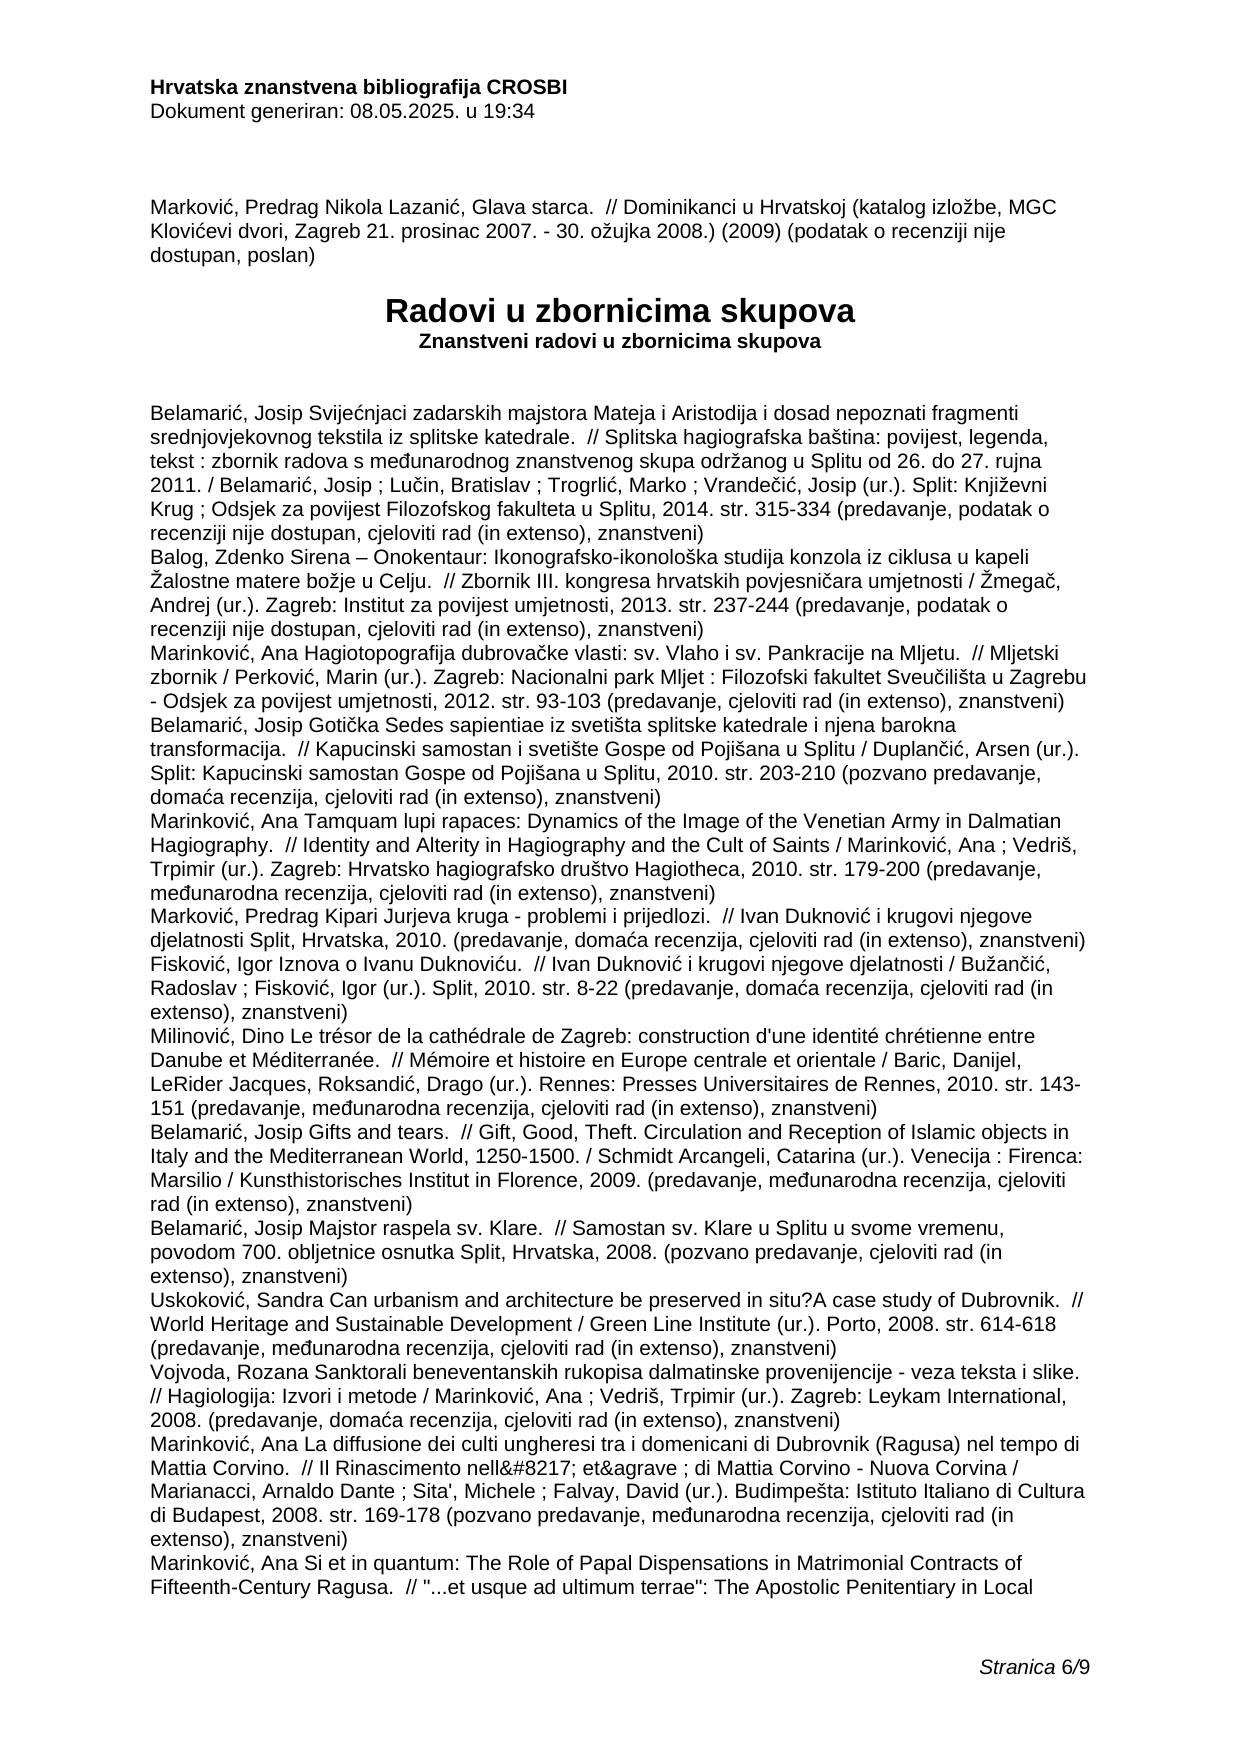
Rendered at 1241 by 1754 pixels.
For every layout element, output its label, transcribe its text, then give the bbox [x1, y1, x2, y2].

text Uskoković, Sandra [150, 1288, 1090, 1359]
text Fisković, Igor [150, 952, 1090, 1024]
text Marinković, Ana [150, 1431, 1090, 1551]
text Belamarić, Josip [150, 1120, 1090, 1216]
text Marinković, Ana [150, 808, 1090, 904]
text Marković, Predrag [150, 195, 1090, 267]
text Marković, Predrag [150, 904, 1090, 952]
subtitle Znanstveni radovi u zbornicima skupova [150, 329, 1090, 353]
text Marinković, Ana [150, 641, 1090, 713]
text Belamarić, Josip [150, 1216, 1090, 1288]
text Milinović, Dino [150, 1024, 1090, 1120]
subtitle Radovi u zbornicima skupova [150, 291, 1090, 329]
text Belamarić, Josip [150, 713, 1090, 808]
text Belamarić, Josip [150, 401, 1090, 545]
text Balog, Zdenko [150, 545, 1090, 641]
text Vojvoda, Rozana [150, 1359, 1090, 1431]
text Marinković, Ana [150, 1551, 1090, 1599]
